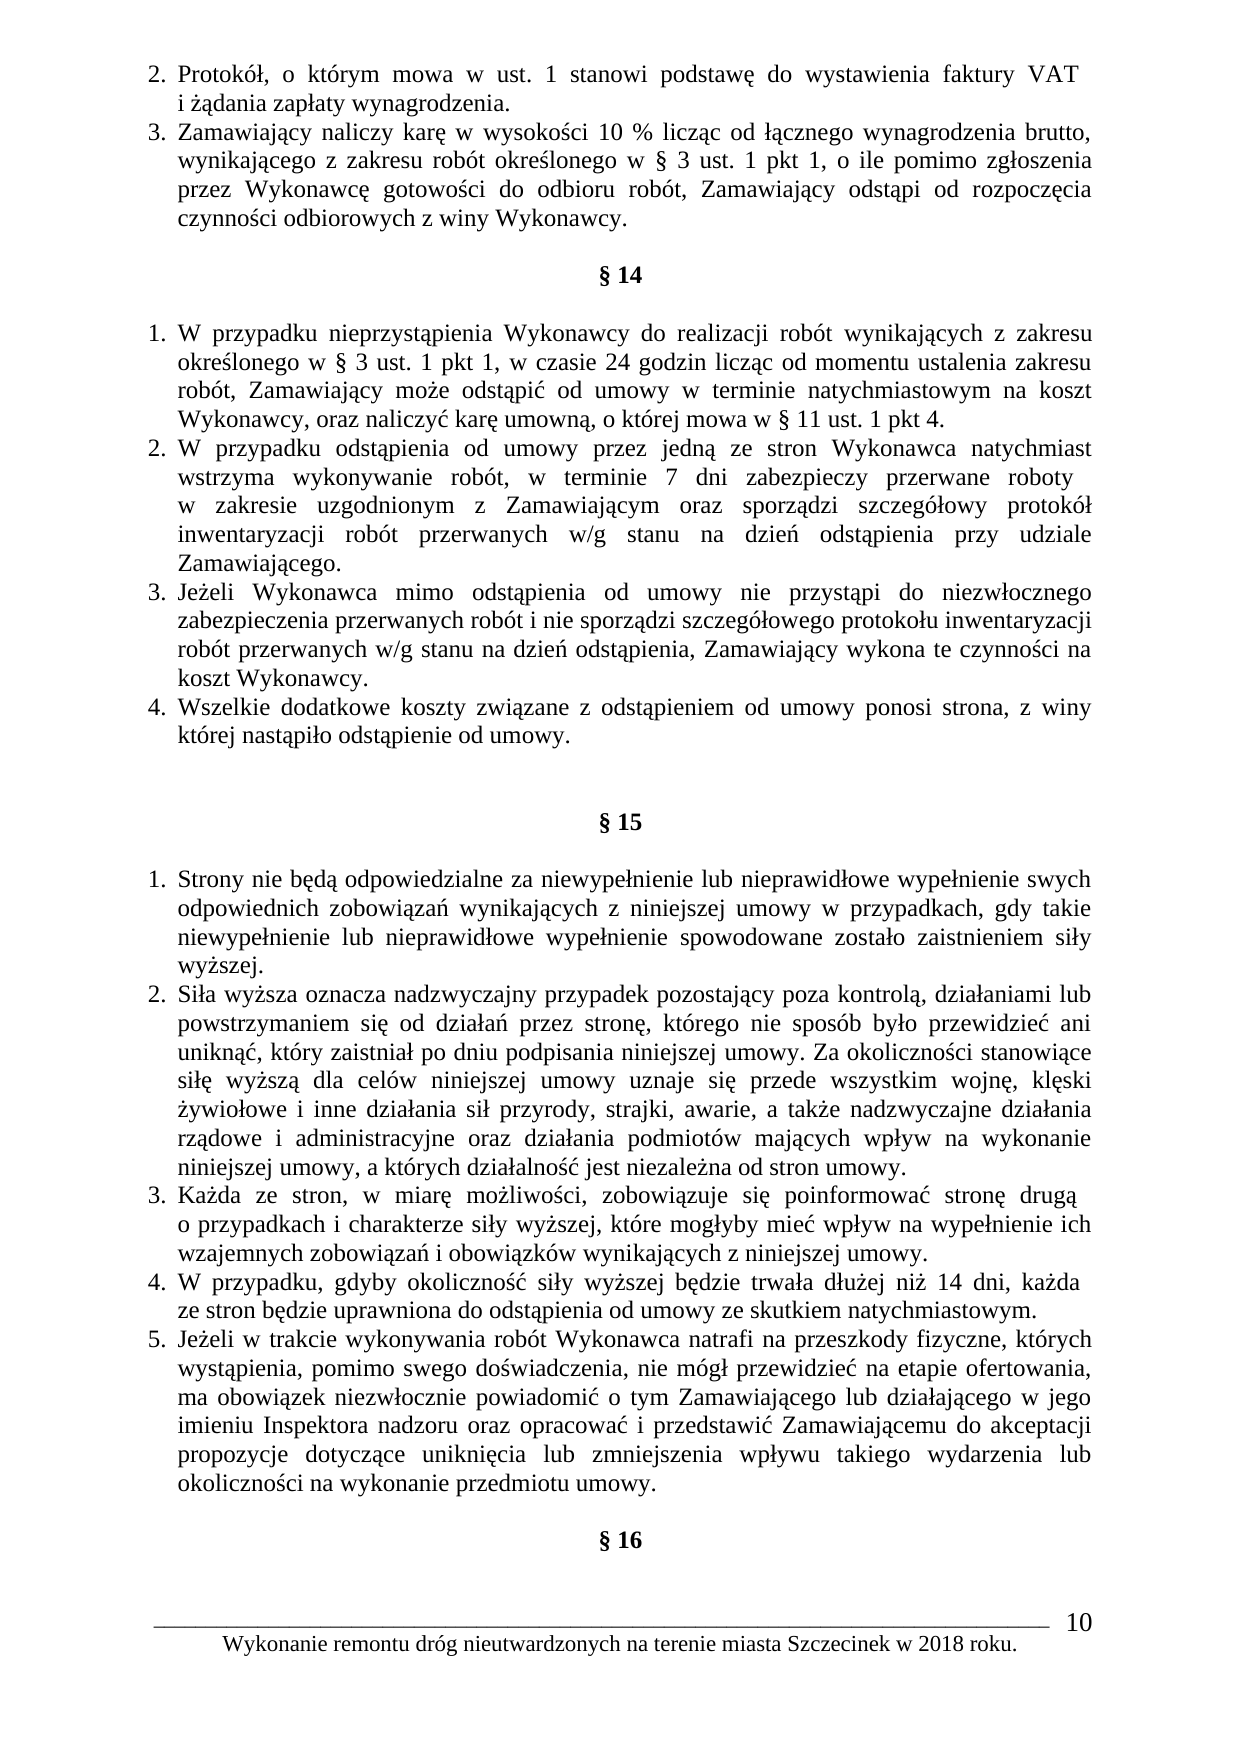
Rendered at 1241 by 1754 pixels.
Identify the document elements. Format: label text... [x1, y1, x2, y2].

list W przypadku, gdyby okoliczność siły wyższej będzie trwała dłużej niż 14 dni, każda ze stron będzie uprawniona do odstąpienia od umowy ze skutkiem natychmiastowym. [148, 1267, 1092, 1324]
list W przypadku odstąpienia od umowy przez jedną ze stron Wykonawca natychmiast wstrzyma wykonywanie robót, w terminie 7 dni zabezpieczy przerwane roboty w zakresie uzgodnionym z Zamawiającym oraz sporządzi szczegółowy protokół inwentaryzacji robót przerwanych w/g stanu na dzień odstąpienia przy udziale Zamawiającego. [148, 433, 1092, 577]
list Wszelkie dodatkowe koszty związane z odstąpieniem od umowy ponosi strona, z winy której nastąpiło odstąpienie od umowy. [148, 692, 1092, 749]
list Zamawiający naliczy karę w wysokości 10 % licząc od łącznego wynagrodzenia brutto, wynikającego z zakresu robót określonego w 3 ust. 1 pkt 1, o ile pomimo zgłoszenia przez Wykonawcę gotowości do odbioru robót, Zamawiający odstąpi od rozpoczęcia czynności odbiorowych z winy Wykonawcy. [148, 117, 1092, 232]
list Jeżeli Wykonawca mimo odstąpienia od umowy nie przystąpi do niezwłocznego zabezpieczenia przerwanych robót i nie sporządzi szczegółowego protokołu inwentaryzacji robót przerwanych w/g stanu na dzień odstąpienia, Zamawiający wykona te czynności na koszt Wykonawcy. [148, 577, 1092, 692]
list Każda ze stron, w miarę możliwości, zobowiązuje się poinformować stronę drugą o przypadkach i charakterze siły wyższej, które mogłyby mieć wpływ na wypełnienie ich wzajemnych zobowiązań i obowiązków wynikających z niniejszej umowy. [148, 1180, 1092, 1267]
list W przypadku nieprzystąpienia Wykonawcy do realizacji robót wynikających z zakresu określonego w 3 ust. 1 pkt 1, w czasie 24 godzin licząc od momentu ustalenia zakresu robót, Zamawiający może odstąpić od umowy w terminie natychmiastowym na koszt Wykonawcy, oraz naliczyć karę umowną, o której mowa w § 11 ust. 1 pkt 4. [148, 318, 1092, 433]
text 14 [148, 260, 1092, 289]
list Strony nie będą odpowiedzialne za niewypełnienie lub nieprawidłowe wypełnienie swych odpowiednich zobowiązań wynikających z niniejszej umowy w przypadkach, gdy takie niewypełnienie lub nieprawidłowe wypełnienie spowodowane zostało zaistnieniem siły wyższej. [148, 864, 1092, 979]
list Siła wyższa oznacza nadzwyczajny przypadek pozostający poza kontrolą, działaniami lub powstrzymaniem się od działań przez stronę, którego nie sposób było przewidzieć ani uniknąć, który zaistniał po dniu podpisania niniejszej umowy. Za okoliczności stanowiące siłę wyższą dla celów niniejszej umowy uznaje się przede wszystkim wojnę, klęski żywiołowe i inne działania sił przyrody, strajki, awarie, a także nadzwyczajne działania rządowe i administracyjne oraz działania podmiotów mających wpływ na wykonanie niniejszej umowy, a których działalność jest niezależna od stron umowy. [148, 979, 1092, 1180]
text 15 [148, 807, 1092, 835]
text 16 [148, 1525, 1092, 1554]
list Protokół, o którym mowa w ust. 1 stanowi podstawę do wystawienia faktury VAT i żądania zapłaty wynagrodzenia. [148, 59, 1092, 117]
list Jeżeli w trakcie wykonywania robót Wykonawca natrafi na przeszkody fizyczne, których wystąpienia, pomimo swego doświadczenia, nie mógł przewidzieć na etapie ofertowania, ma obowiązek niezwłocznie powiadomić o tym Zamawiającego lub działającego w jego imieniu Inspektora nadzoru oraz opracować i przedstawić Zamawiającemu do akceptacji propozycje dotyczące uniknięcia lub zmniejszenia wpływu takiego wydarzenia lub okoliczności na wykonanie przedmiotu umowy. [148, 1324, 1092, 1497]
